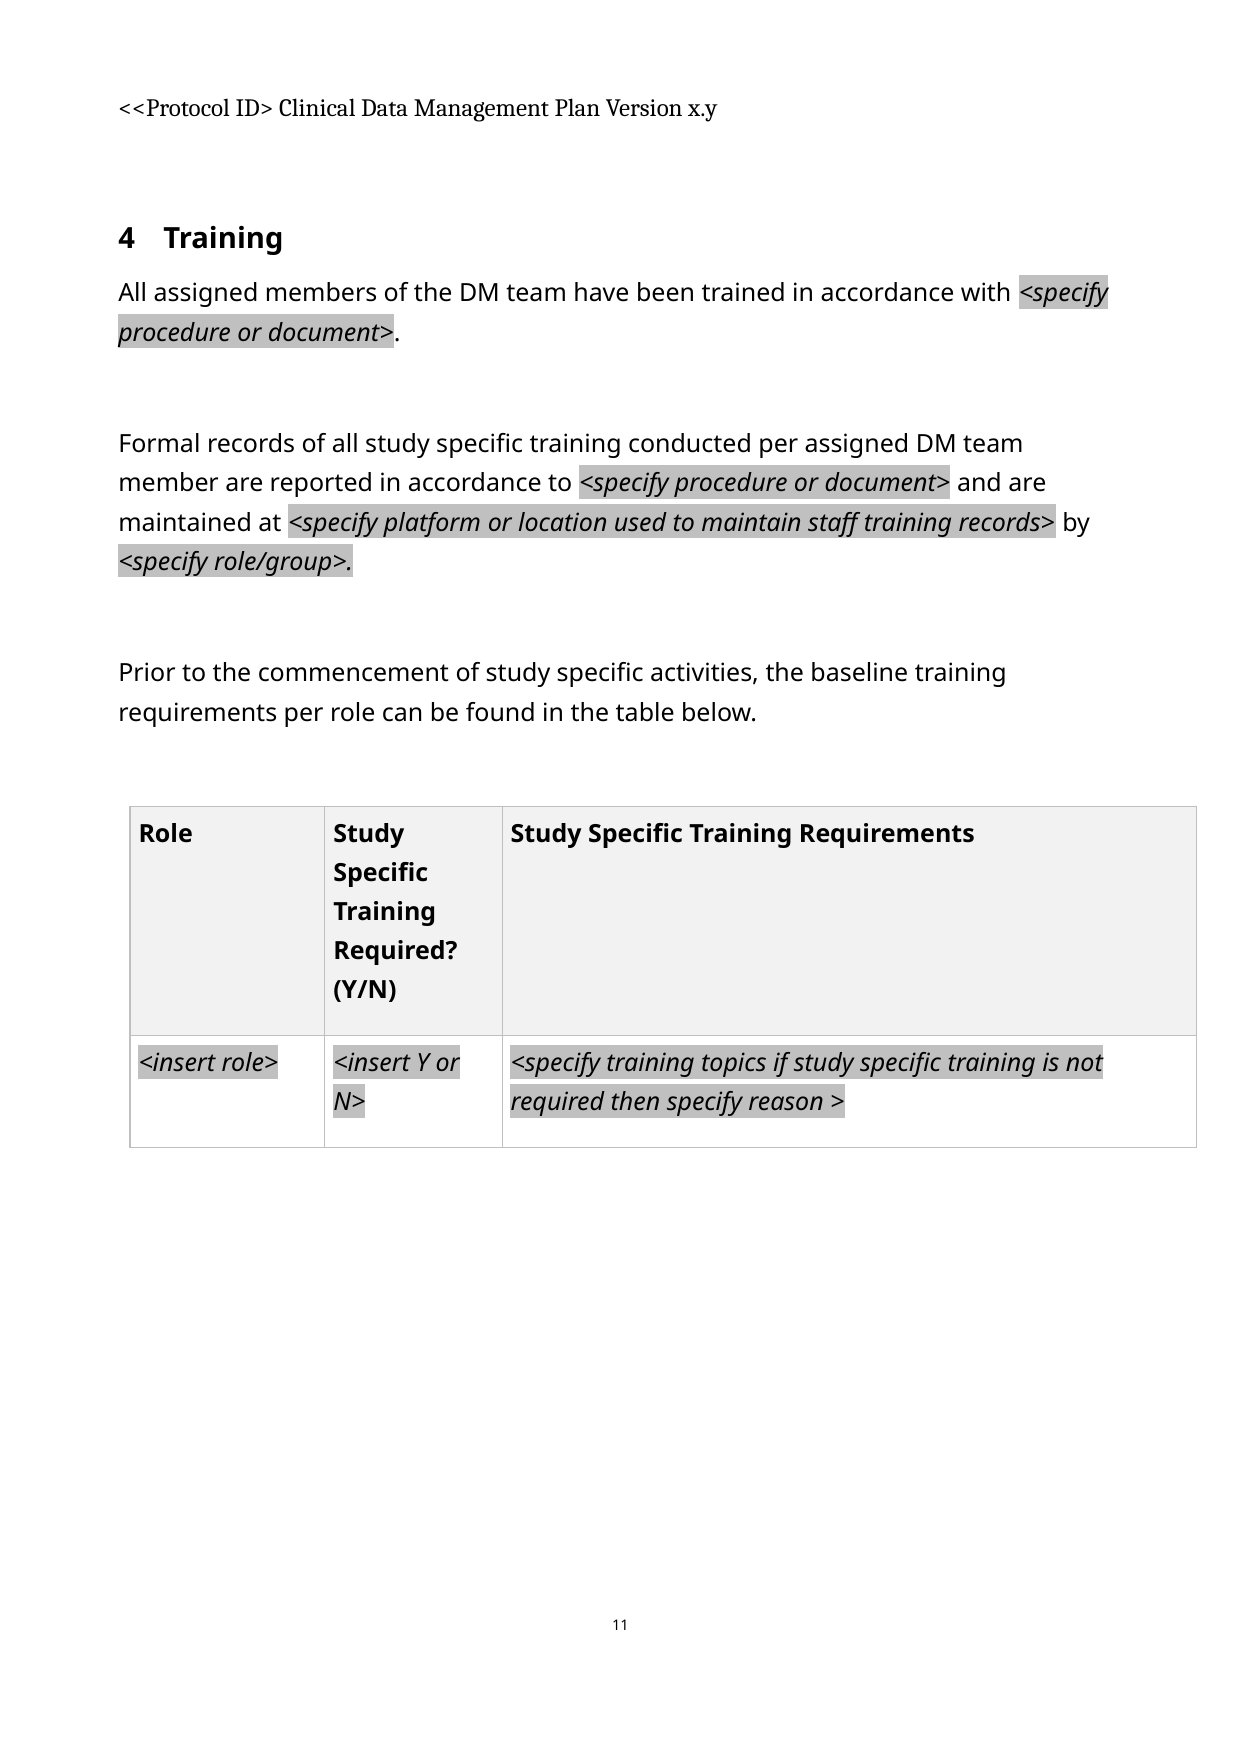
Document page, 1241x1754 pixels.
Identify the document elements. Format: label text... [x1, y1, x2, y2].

table_header Role [131, 807, 324, 1035]
table_cell <insert Y or N> [325, 1036, 502, 1147]
table_header Study Specific Training Requirements [503, 807, 1196, 1035]
text Prior to the commencement of study specific activities, the baseline training requirements per role can be found in the table below. [118, 655, 1122, 728]
text All assigned members of the DM team have been trained in accordance with <specify procedure or document>. [118, 275, 1122, 348]
table_cell <specify training topics if study specific training is not required then specify reason > [503, 1036, 1196, 1147]
table_cell <insert role> [131, 1036, 324, 1147]
table_header Study Specific Training Required? (Y/N) [325, 807, 502, 1035]
text Formal records of all study specific training conducted per assigned DM team member are reported in accordance to <specify procedure or document> and are maintained at <specify platform or location used to maintain staff training records> by <specify role/group>. [118, 426, 1122, 577]
subtitle Training [118, 217, 1122, 257]
